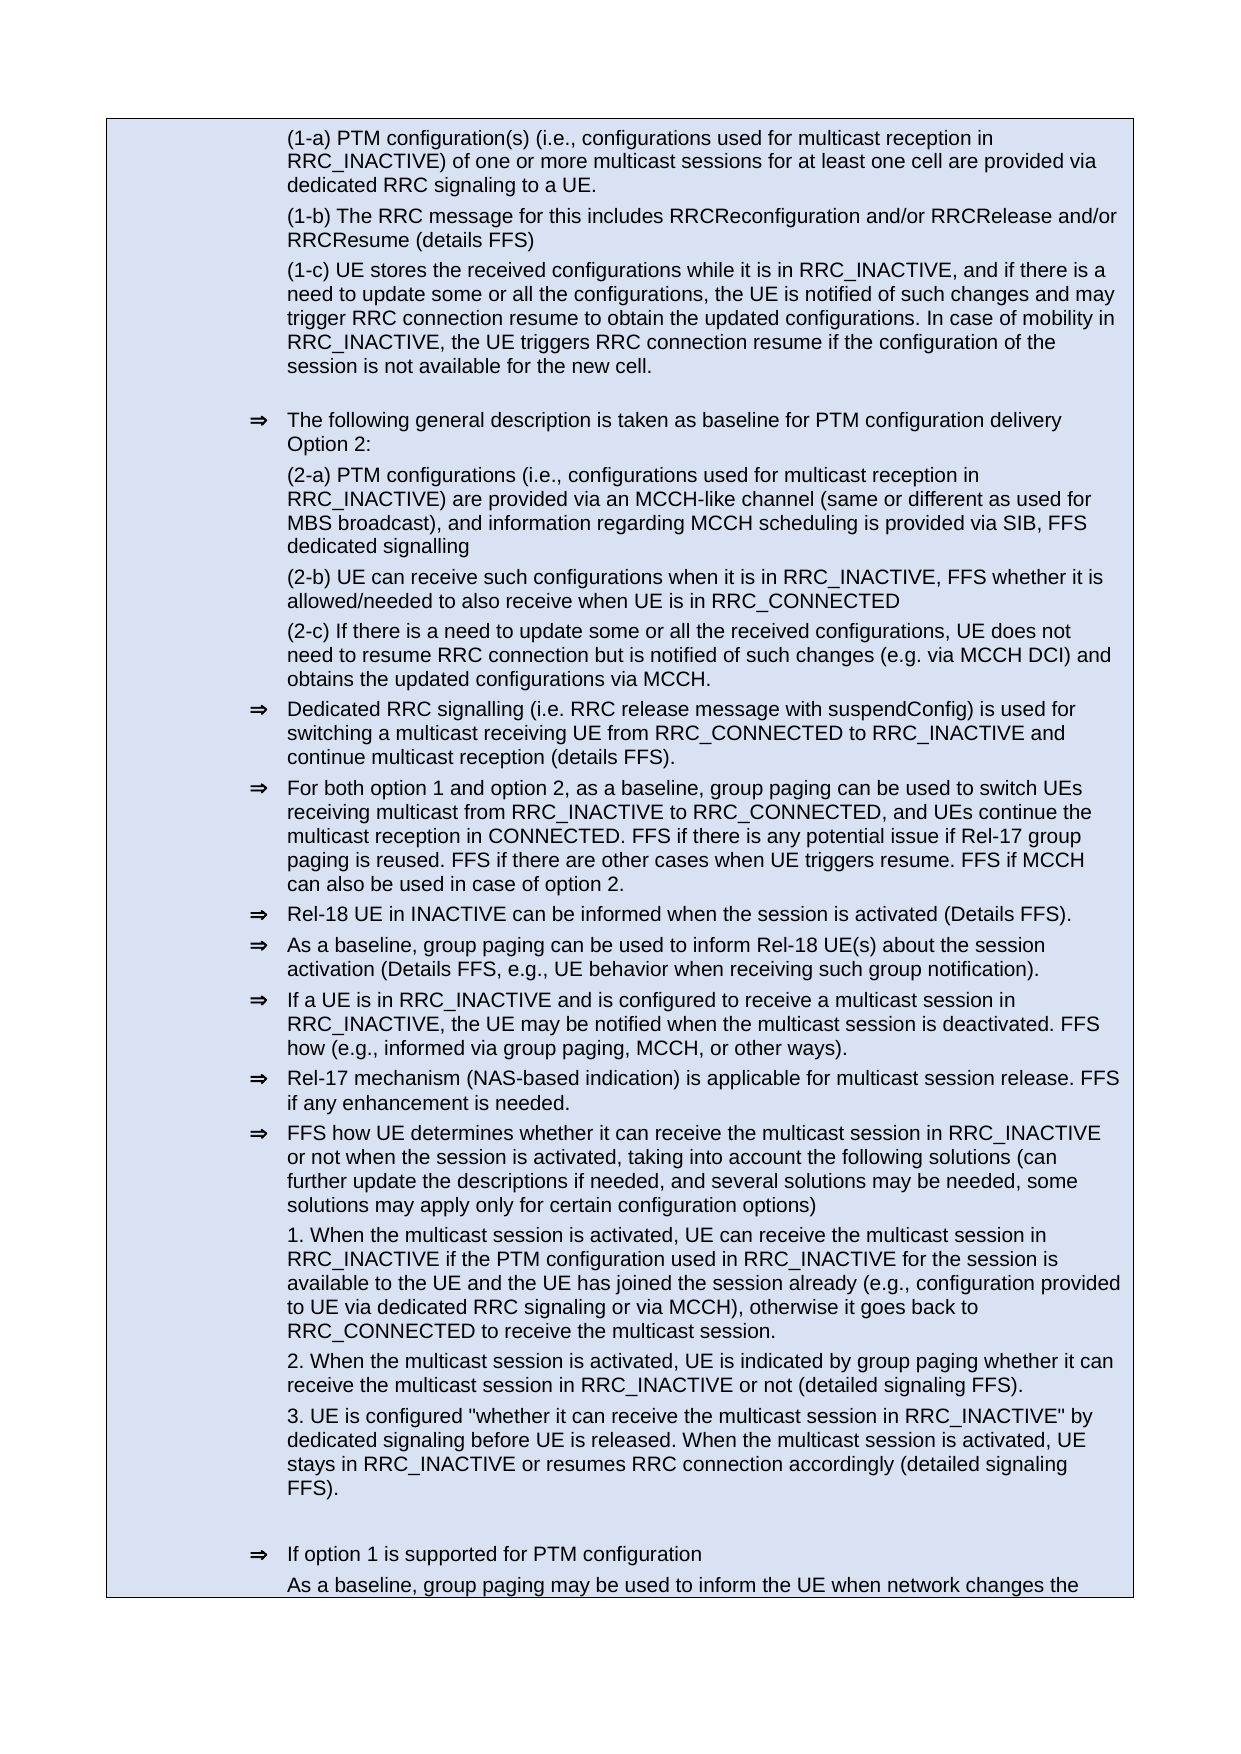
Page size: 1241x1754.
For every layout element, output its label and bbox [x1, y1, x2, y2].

table_header [107, 119, 1133, 1597]
